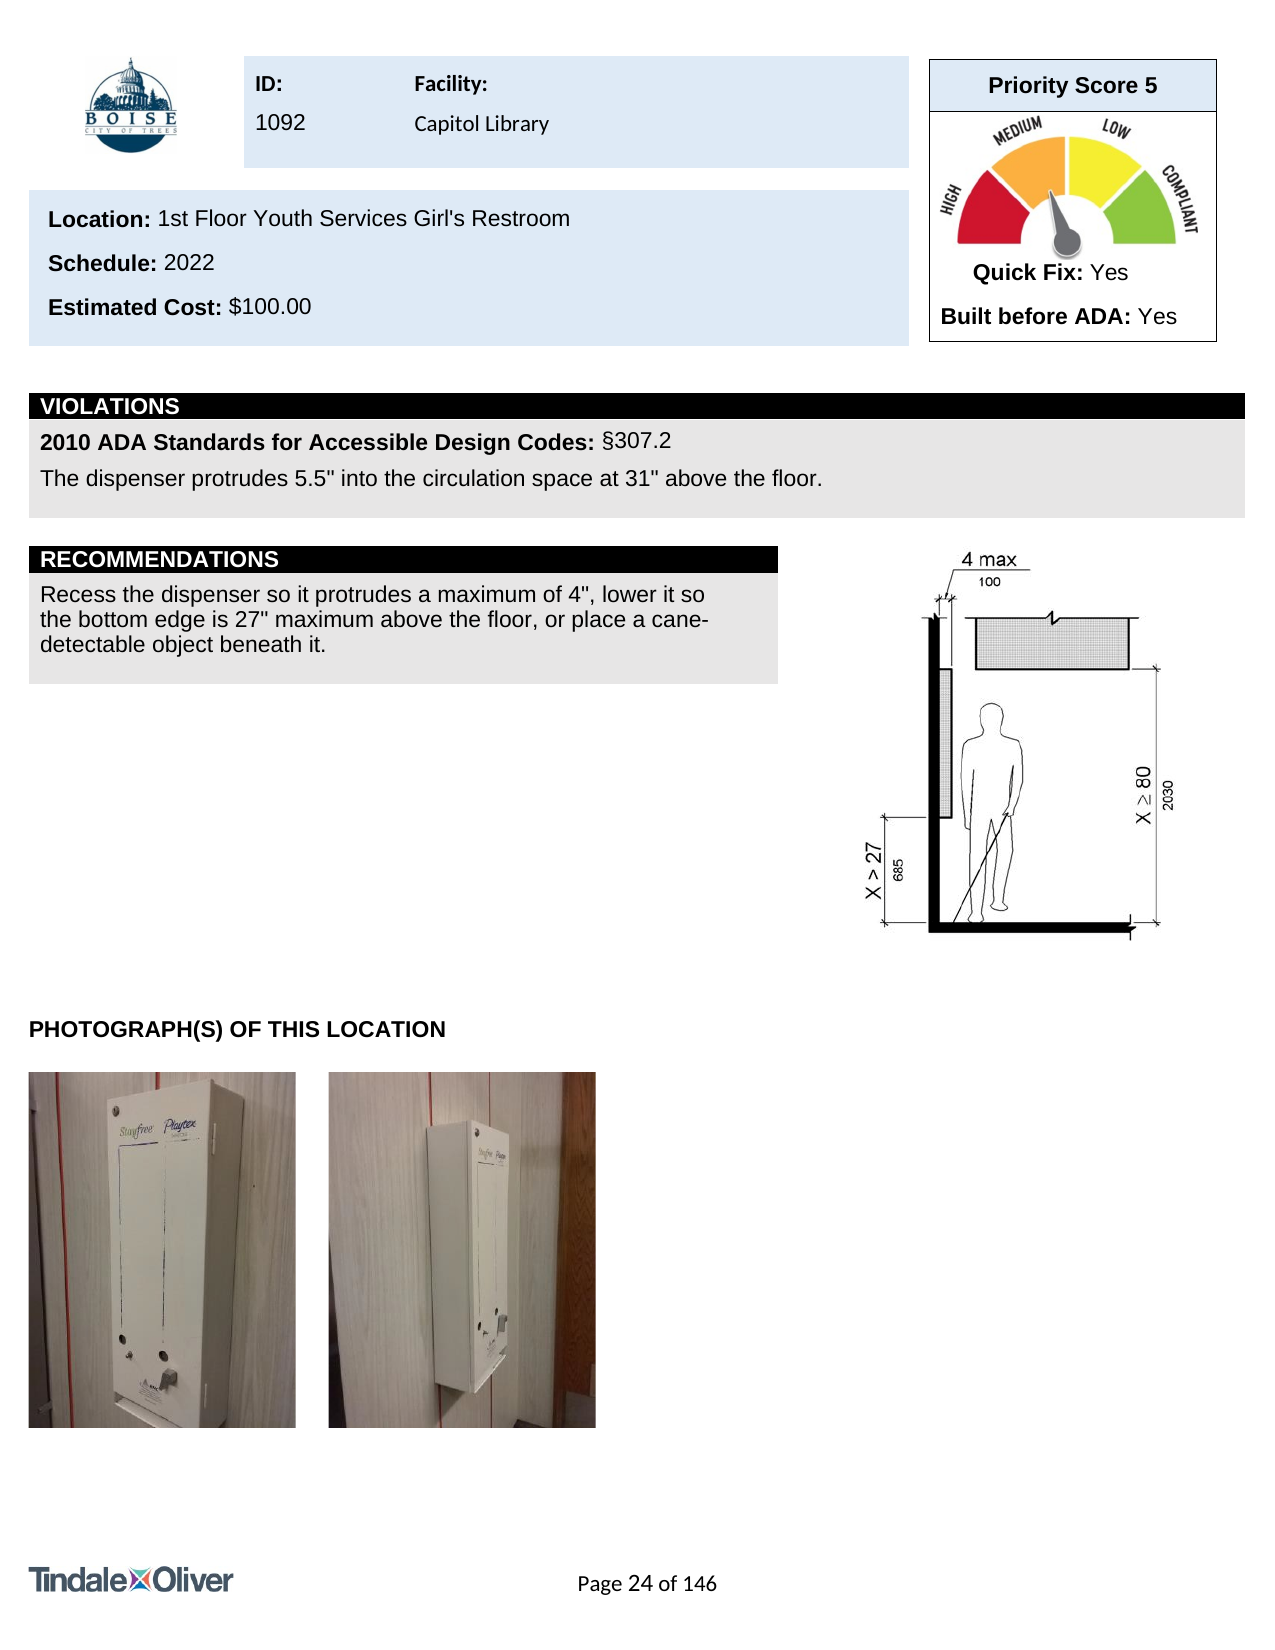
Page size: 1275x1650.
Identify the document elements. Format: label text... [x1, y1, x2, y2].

picture [28, 1566, 234, 1592]
picture [328, 1072, 596, 1428]
table_header Facility: Capitol Library [403, 56, 909, 168]
subtitle PHOTOGRAPH(S) OF THIS LOCATION [28, 1016, 1246, 1042]
table_header RECOMMENDATIONS [29, 546, 778, 573]
table_header ID: 1092 [244, 56, 403, 168]
table_cell 2010 ADA Standards for Accessible Design Codes: §307.2 The dispenser protrudes 5.5" into the circulation space at 31" above the floor. [29, 420, 1245, 518]
picture [84, 56, 178, 154]
table_header [29, 56, 243, 168]
table_header Location: 1st Floor Youth Services Girl's Restroom Schedule: 2022 Estimated Cost: $100.00 [29, 190, 909, 346]
table_header VIOLATIONS [29, 393, 1245, 419]
picture [864, 546, 1176, 941]
table_cell Recess the dispenser so it protrudes a maximum of 4", lower it so the bottom edge is 27" maximum above the floor, or place a cane-detectable object beneath it. [29, 573, 778, 684]
table_header Priority Score 5 [930, 60, 1216, 111]
table_cell Quick Fix: Yes Built before ADA: Yes [930, 112, 1216, 341]
picture [28, 1072, 296, 1428]
picture [938, 112, 1202, 260]
